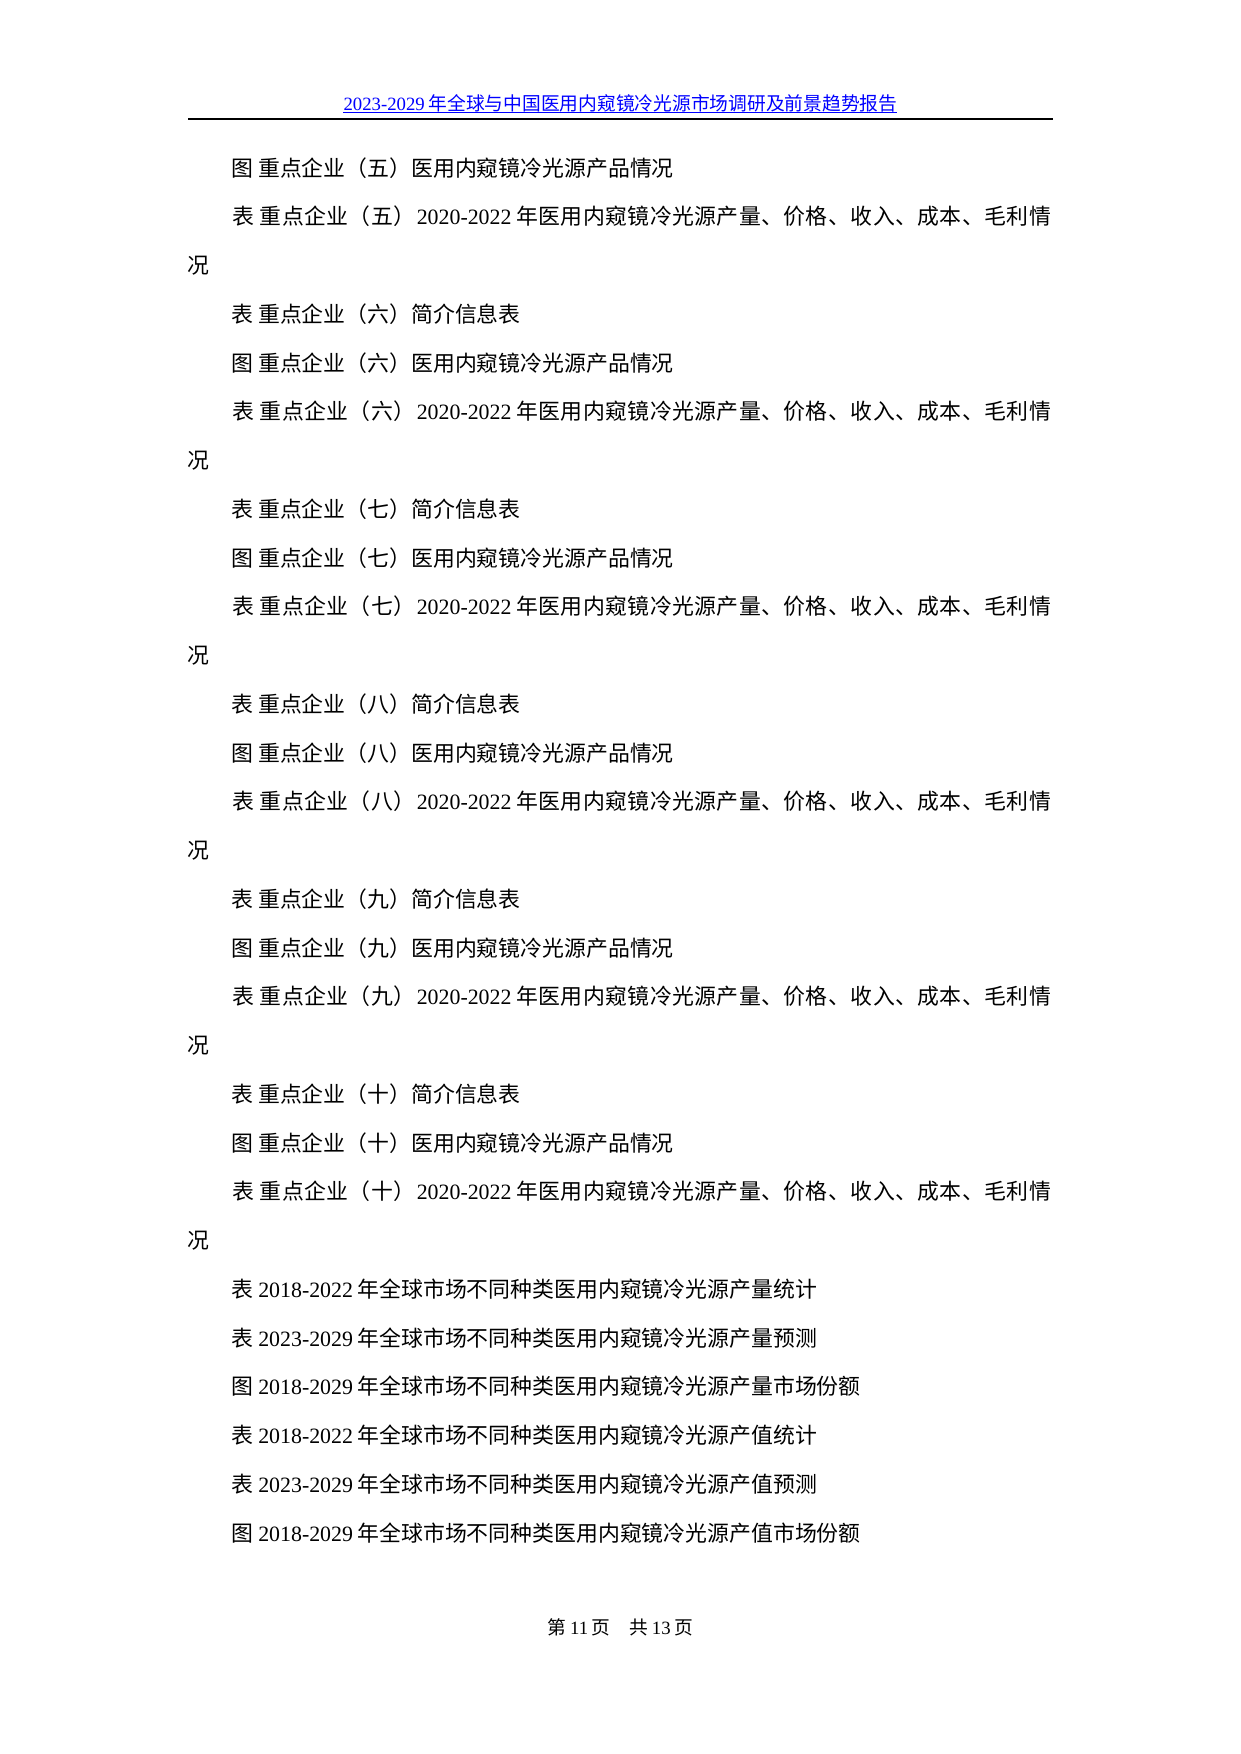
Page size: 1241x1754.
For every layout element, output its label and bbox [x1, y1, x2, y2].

text [187, 150, 1053, 1548]
